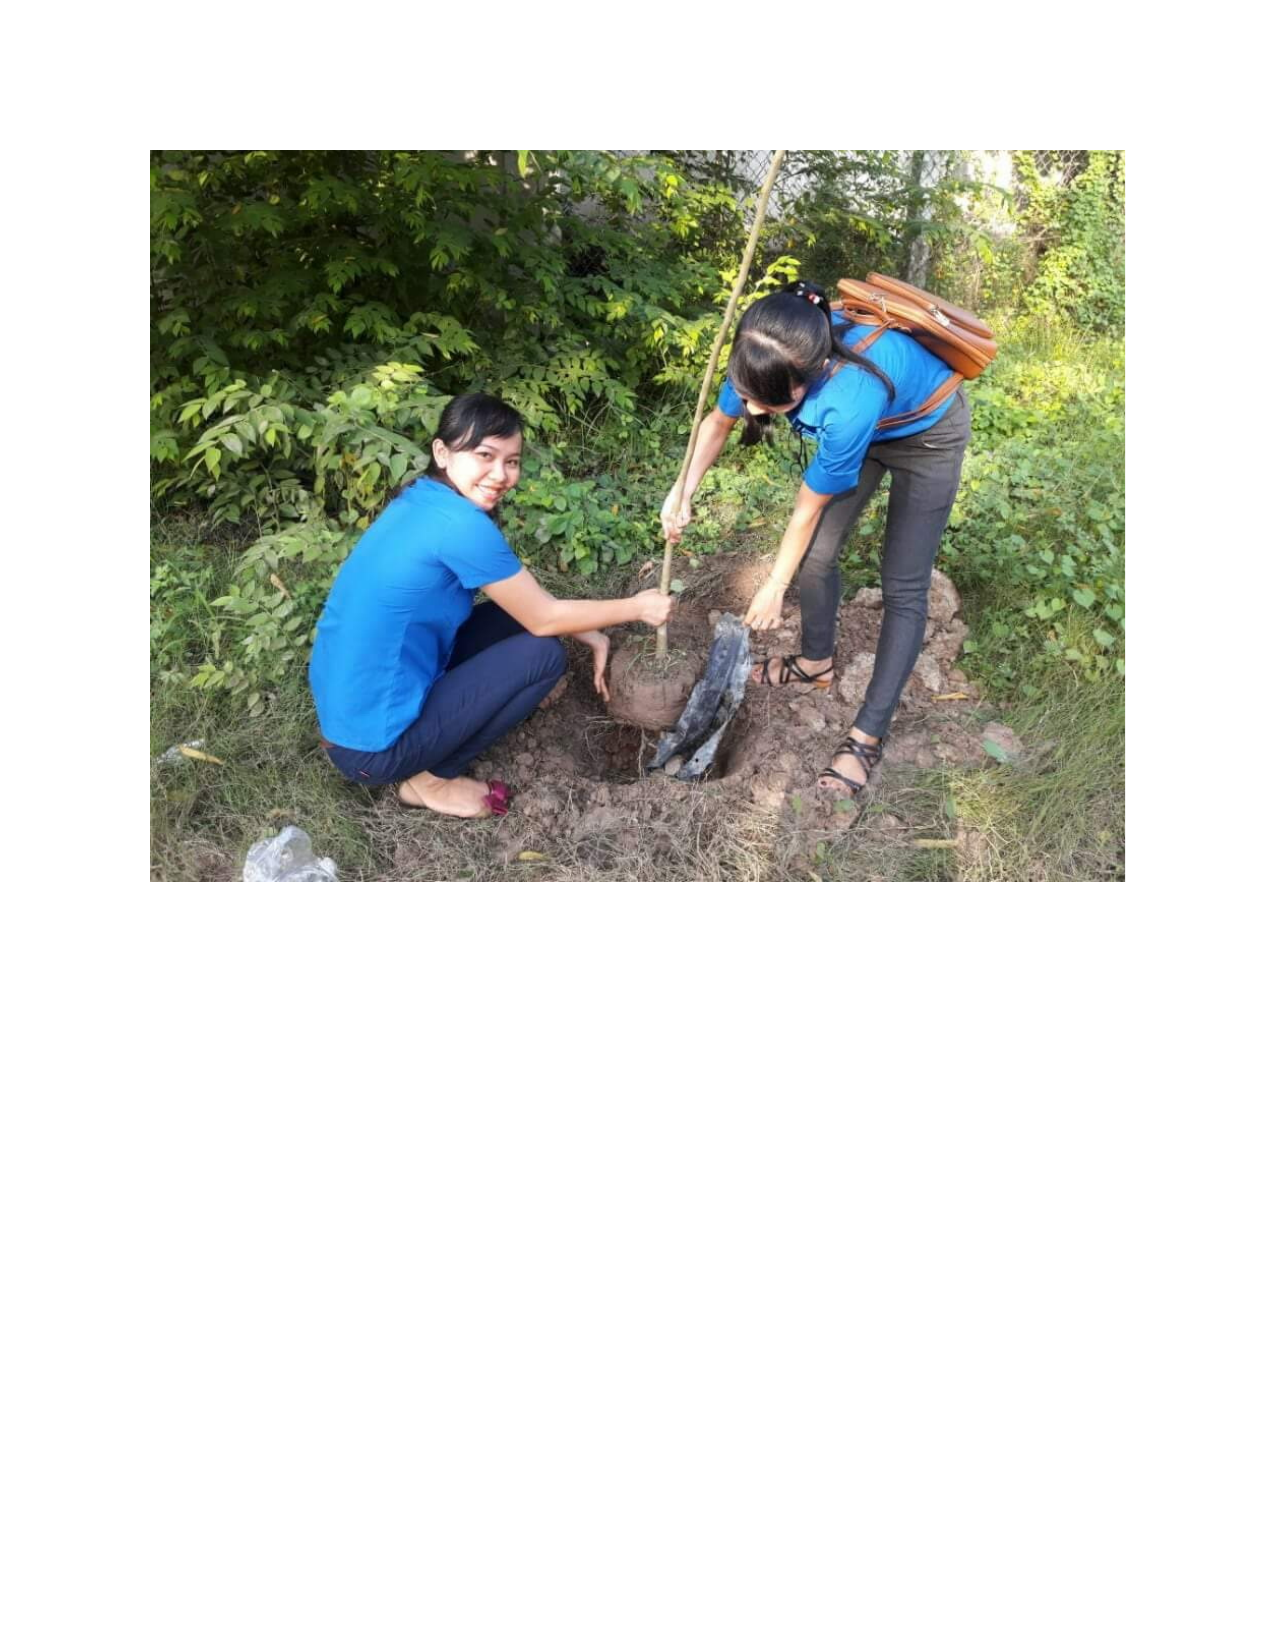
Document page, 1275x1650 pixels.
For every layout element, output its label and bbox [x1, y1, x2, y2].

picture [150, 150, 1125, 882]
